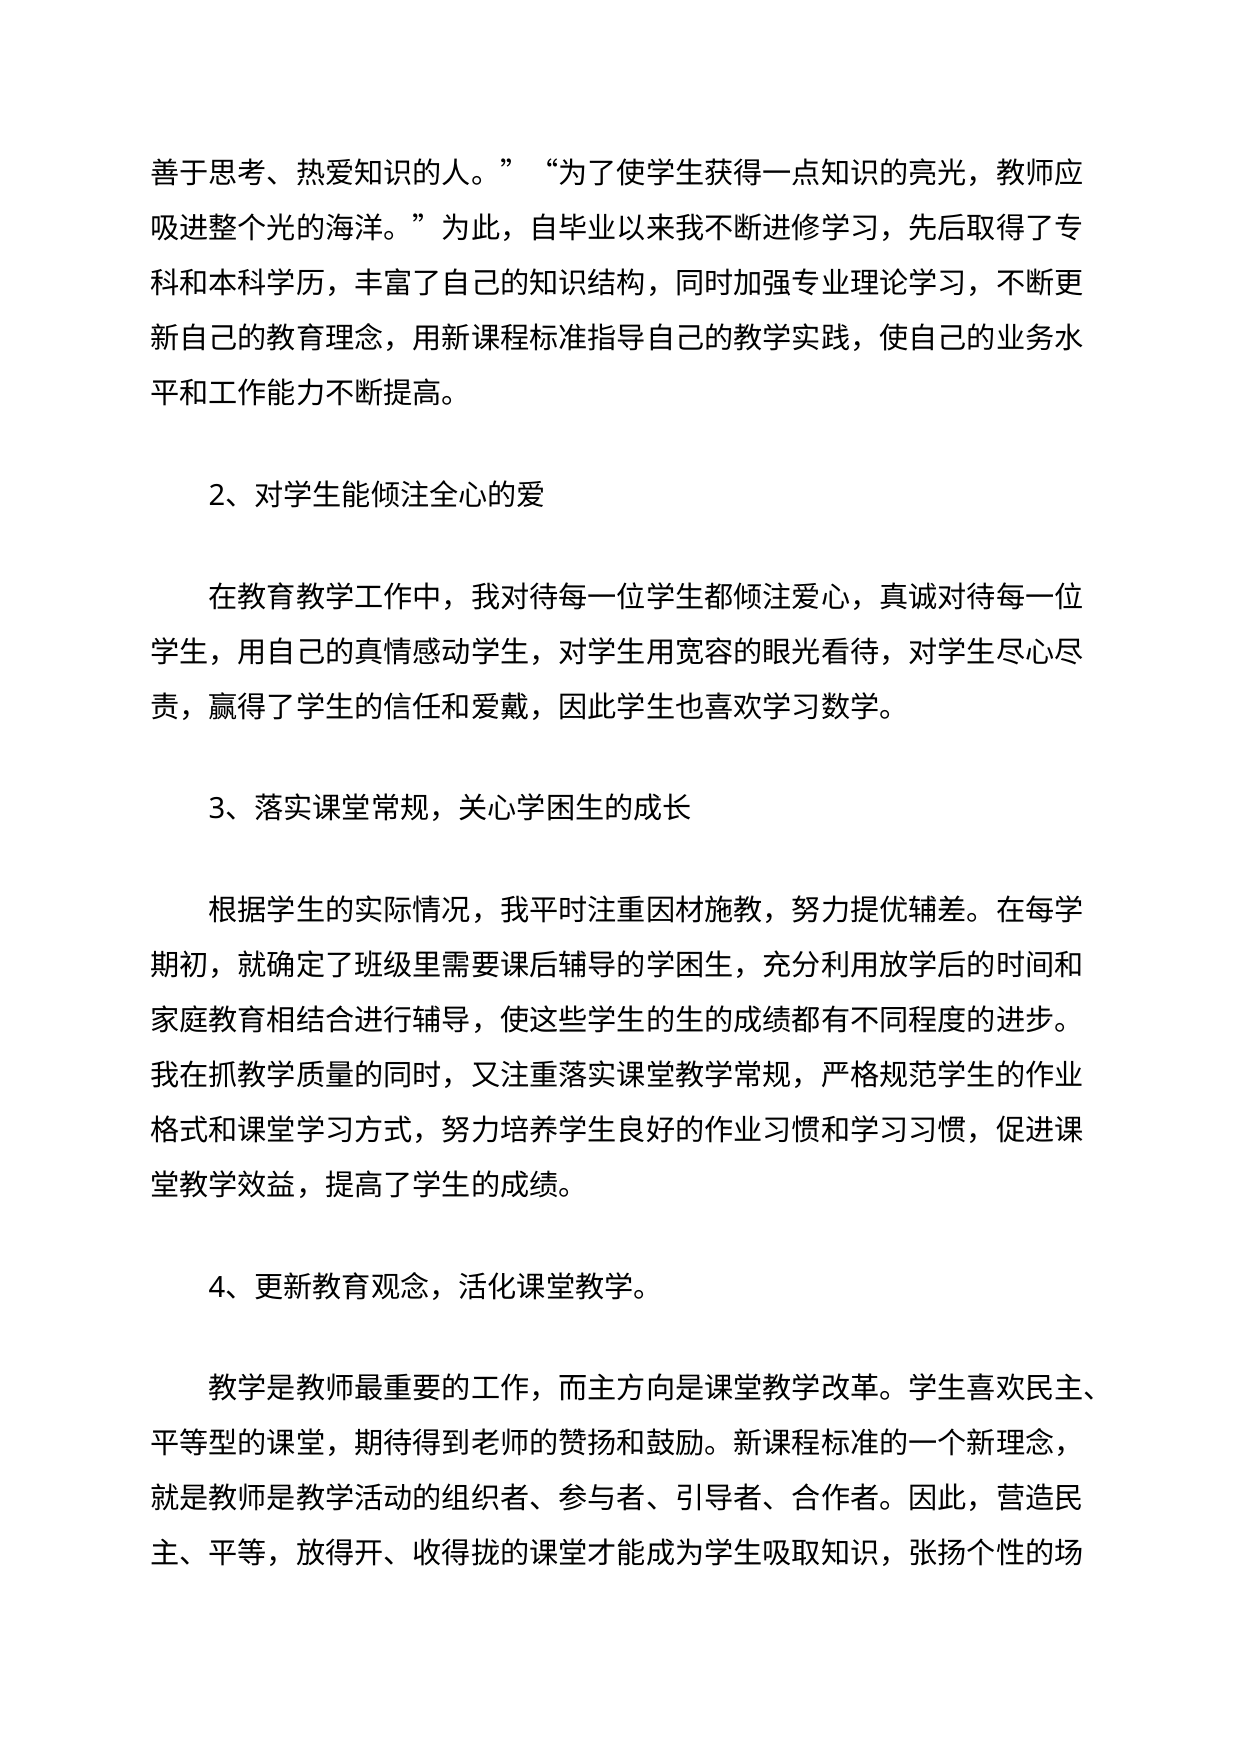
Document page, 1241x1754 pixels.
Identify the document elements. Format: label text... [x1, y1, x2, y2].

text 2、对学生能倾注全心的爱 [150, 471, 1090, 514]
text 4、更新教育观念，活化课堂教学。 [150, 1263, 1090, 1306]
text 根据学生的实际情况，我平时注重因材施教，努力提优辅差。在每学期初，就确定了班级里需要课后辅导的学困生，充分利用放学后的时间和家庭教育相结合进行辅导，使这些学生的生的成绩都有不同程度的进步。我在抓教学质量的同时，又注重落实课堂教学常规，严格规范学生的作业格式和课堂学习方式，努力培养学生良好的作业习惯和学习习惯，促进课堂教学效益，提高了学生的成绩。 [150, 887, 1090, 1204]
text 在教育教学工作中，我对待每一位学生都倾注爱心，真诚对待每一位学生，用自己的真情感动学生，对学生用宽容的眼光看待，对学生尽心尽责，赢得了学生的信任和爱戴，因此学生也喜欢学习数学。 [150, 573, 1090, 725]
text 3、落实课堂常规，关心学困生的成长 [150, 785, 1090, 827]
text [150, 150, 1090, 412]
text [150, 1365, 1090, 1572]
